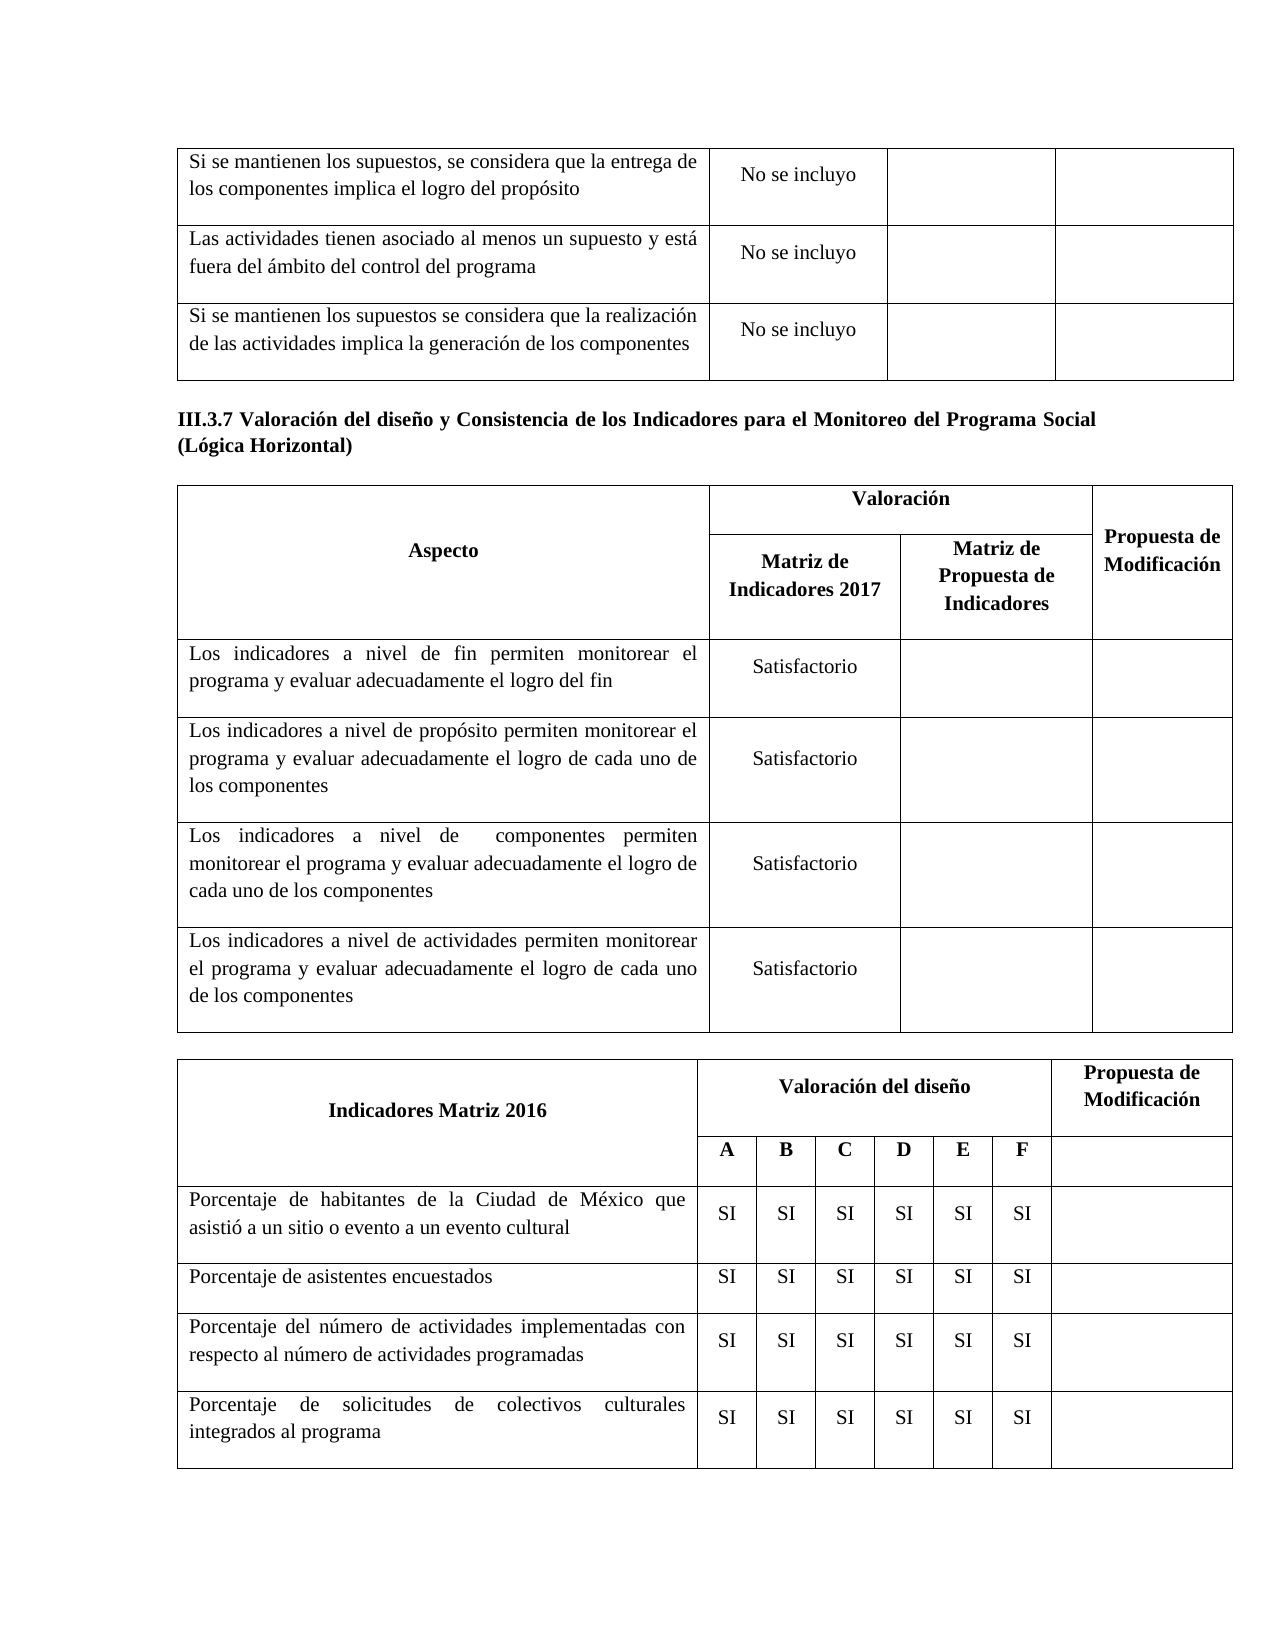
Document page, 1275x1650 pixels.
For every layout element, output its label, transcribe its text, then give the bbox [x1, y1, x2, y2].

table_header Propuesta de Modificación [1093, 486, 1232, 639]
table_cell [901, 928, 1092, 1032]
table_cell SI [816, 1392, 874, 1468]
table_header Valoración del diseño [698, 1060, 1051, 1136]
table_cell Los indicadores a nivel de propósito permiten monitorear el programa y evaluar adecuadamente el logro de cada uno de los componentes [178, 718, 709, 822]
table_cell Matriz de Propuesta de Indicadores [901, 535, 1092, 639]
table_cell [1056, 304, 1233, 380]
table_cell [888, 226, 1055, 302]
table_cell SI [993, 1187, 1051, 1263]
table_header Valoración [710, 486, 1092, 534]
table_cell SI [757, 1187, 815, 1263]
table_cell [1052, 1137, 1232, 1186]
table_cell No se incluyo [710, 149, 887, 225]
table_cell SI [993, 1314, 1051, 1391]
table_cell SI [993, 1392, 1051, 1468]
table_cell E [934, 1137, 992, 1186]
table_cell [1093, 640, 1232, 717]
table_cell Satisfactorio [710, 823, 900, 927]
table_cell SI [698, 1187, 756, 1263]
table_cell Porcentaje de habitantes de la Ciudad de México que asistió a un sitio o evento a un evento cultural [178, 1187, 697, 1263]
table_cell SI [875, 1187, 933, 1263]
table_cell Satisfactorio [710, 718, 900, 822]
table_cell [901, 640, 1092, 717]
table_cell B [757, 1137, 815, 1186]
table_cell SI [934, 1264, 992, 1313]
table_cell No se incluyo [710, 226, 887, 302]
table_cell Los indicadores a nivel de fin permiten monitorear el programa y evaluar adecuadamente el logro del fin [178, 640, 709, 717]
table_cell Si se mantienen los supuestos, se considera que la entrega de los componentes implica el logro del propósito [178, 149, 709, 225]
table_cell Los indicadores a nivel de actividades permiten monitorear el programa y evaluar adecuadamente el logro de cada uno de los componentes [178, 928, 709, 1032]
table_cell SI [875, 1264, 933, 1313]
table_cell [1052, 1264, 1232, 1313]
table_cell SI [698, 1314, 756, 1391]
table_cell Porcentaje de asistentes encuestados [178, 1264, 697, 1313]
table_cell SI [757, 1314, 815, 1391]
table_cell SI [875, 1392, 933, 1468]
text III.3.7 Valoración del diseño y Consistencia de los Indicadores para el Monitoreo del Programa Social (Lógica Horizontal) [177, 407, 1098, 457]
table_cell Satisfactorio [710, 640, 900, 717]
table_cell [1093, 823, 1232, 927]
table_cell SI [757, 1264, 815, 1313]
table_cell [888, 149, 1055, 225]
table_cell Satisfactorio [710, 928, 900, 1032]
table_cell [1093, 718, 1232, 822]
table_cell [1056, 149, 1233, 225]
table_cell [1052, 1392, 1232, 1468]
table_cell [901, 718, 1092, 822]
table_cell A [698, 1137, 756, 1186]
table_cell Los indicadores a nivel de componentes permiten monitorear el programa y evaluar adecuadamente el logro de cada uno de los componentes [178, 823, 709, 927]
table_cell No se incluyo [710, 304, 887, 380]
table_cell SI [934, 1187, 992, 1263]
table_cell Matriz de Indicadores 2017 [710, 535, 900, 639]
table_cell SI [934, 1314, 992, 1391]
table_cell C [816, 1137, 874, 1186]
table_cell Porcentaje del número de actividades implementadas con respecto al número de actividades programadas [178, 1314, 697, 1391]
table_cell F [993, 1137, 1051, 1186]
table_header Indicadores Matriz 2016 [178, 1060, 697, 1186]
table_cell Las actividades tienen asociado al menos un supuesto y está fuera del ámbito del control del programa [178, 226, 709, 302]
table_cell [901, 823, 1092, 927]
table_cell Porcentaje de solicitudes de colectivos culturales integrados al programa [178, 1392, 697, 1468]
table_cell SI [816, 1314, 874, 1391]
table_cell [1056, 226, 1233, 302]
table_cell SI [698, 1392, 756, 1468]
table_header Aspecto [178, 486, 709, 639]
table_cell SI [875, 1314, 933, 1391]
table_cell [888, 304, 1055, 380]
table_cell Si se mantienen los supuestos se considera que la realización de las actividades implica la generación de los componentes [178, 304, 709, 380]
table_header Propuesta de Modificación [1052, 1060, 1232, 1136]
table_cell SI [816, 1264, 874, 1313]
table_cell SI [816, 1187, 874, 1263]
table_cell SI [993, 1264, 1051, 1313]
table_cell [1052, 1314, 1232, 1391]
table_cell [1093, 928, 1232, 1032]
table_cell SI [698, 1264, 756, 1313]
table_cell SI [757, 1392, 815, 1468]
table_cell SI [934, 1392, 992, 1468]
table_cell [1052, 1187, 1232, 1263]
table_cell D [875, 1137, 933, 1186]
